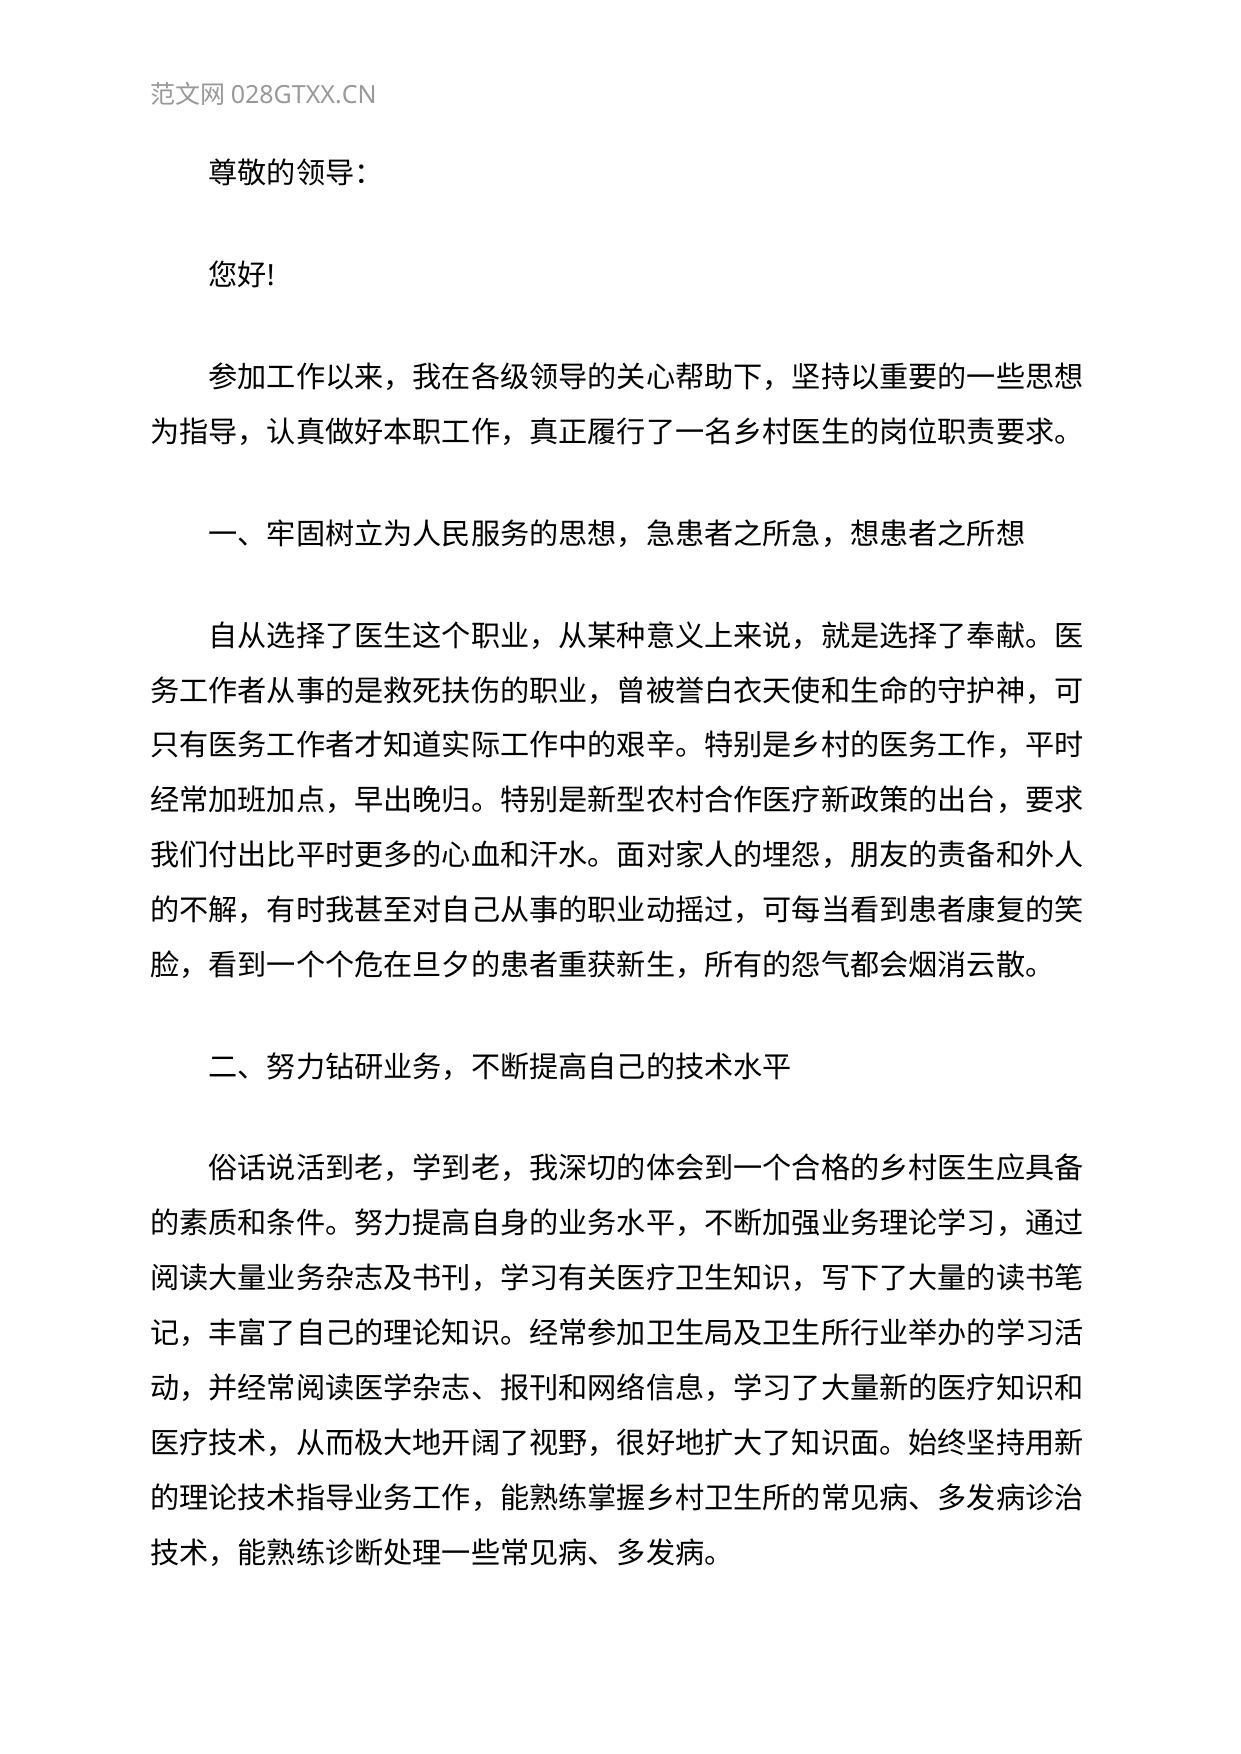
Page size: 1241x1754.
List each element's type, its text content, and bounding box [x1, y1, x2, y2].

text 参加工作以来，我在各级领导的关心帮助下，坚持以重要的一些思想为指导，认真做好本职工作，真正履行了一名乡村医生的岗位职责要求。 [150, 354, 1090, 451]
text 尊敬的领导： [150, 150, 1090, 192]
text 自从选择了医生这个职业，从某种意义上来说，就是选择了奉献。医务工作者从事的是救死扶伤的职业，曾被誉白衣天使和生命的守护神，可只有医务工作者才知道实际工作中的艰辛。特别是乡村的医务工作，平时经常加班加点，早出晚归。特别是新型农村合作医疗新政策的出台，要求我们付出比平时更多的心血和汗水。面对家人的埋怨，朋友的责备和外人的不解，有时我甚至对自己从事的职业动摇过，可每当看到患者康复的笑脸，看到一个个危在旦夕的患者重获新生，所有的怨气都会烟消云散。 [150, 612, 1090, 984]
text 一、牢固树立为人民服务的思想，急患者之所急，想患者之所想 [150, 510, 1090, 553]
text 俗话说活到老，学到老，我深切的体会到一个合格的乡村医生应具备的素质和条件。努力提高自身的业务水平，不断加强业务理论学习，通过阅读大量业务杂志及书刊，学习有关医疗卫生知识，写下了大量的读书笔记，丰富了自己的理论知识。经常参加卫生局及卫生所行业举办的学习活动，并经常阅读医学杂志、报刊和网络信息，学习了大量新的医疗知识和医疗技术，从而极大地开阔了视野，很好地扩大了知识面。始终坚持用新的理论技术指导业务工作，能熟练掌握乡村卫生所的常见病、多发病诊治技术，能熟练诊断处理一些常见病、多发病。 [150, 1145, 1090, 1572]
text 二、努力钻研业务，不断提高自己的技术水平 [150, 1043, 1090, 1086]
text 您好! [150, 252, 1090, 294]
